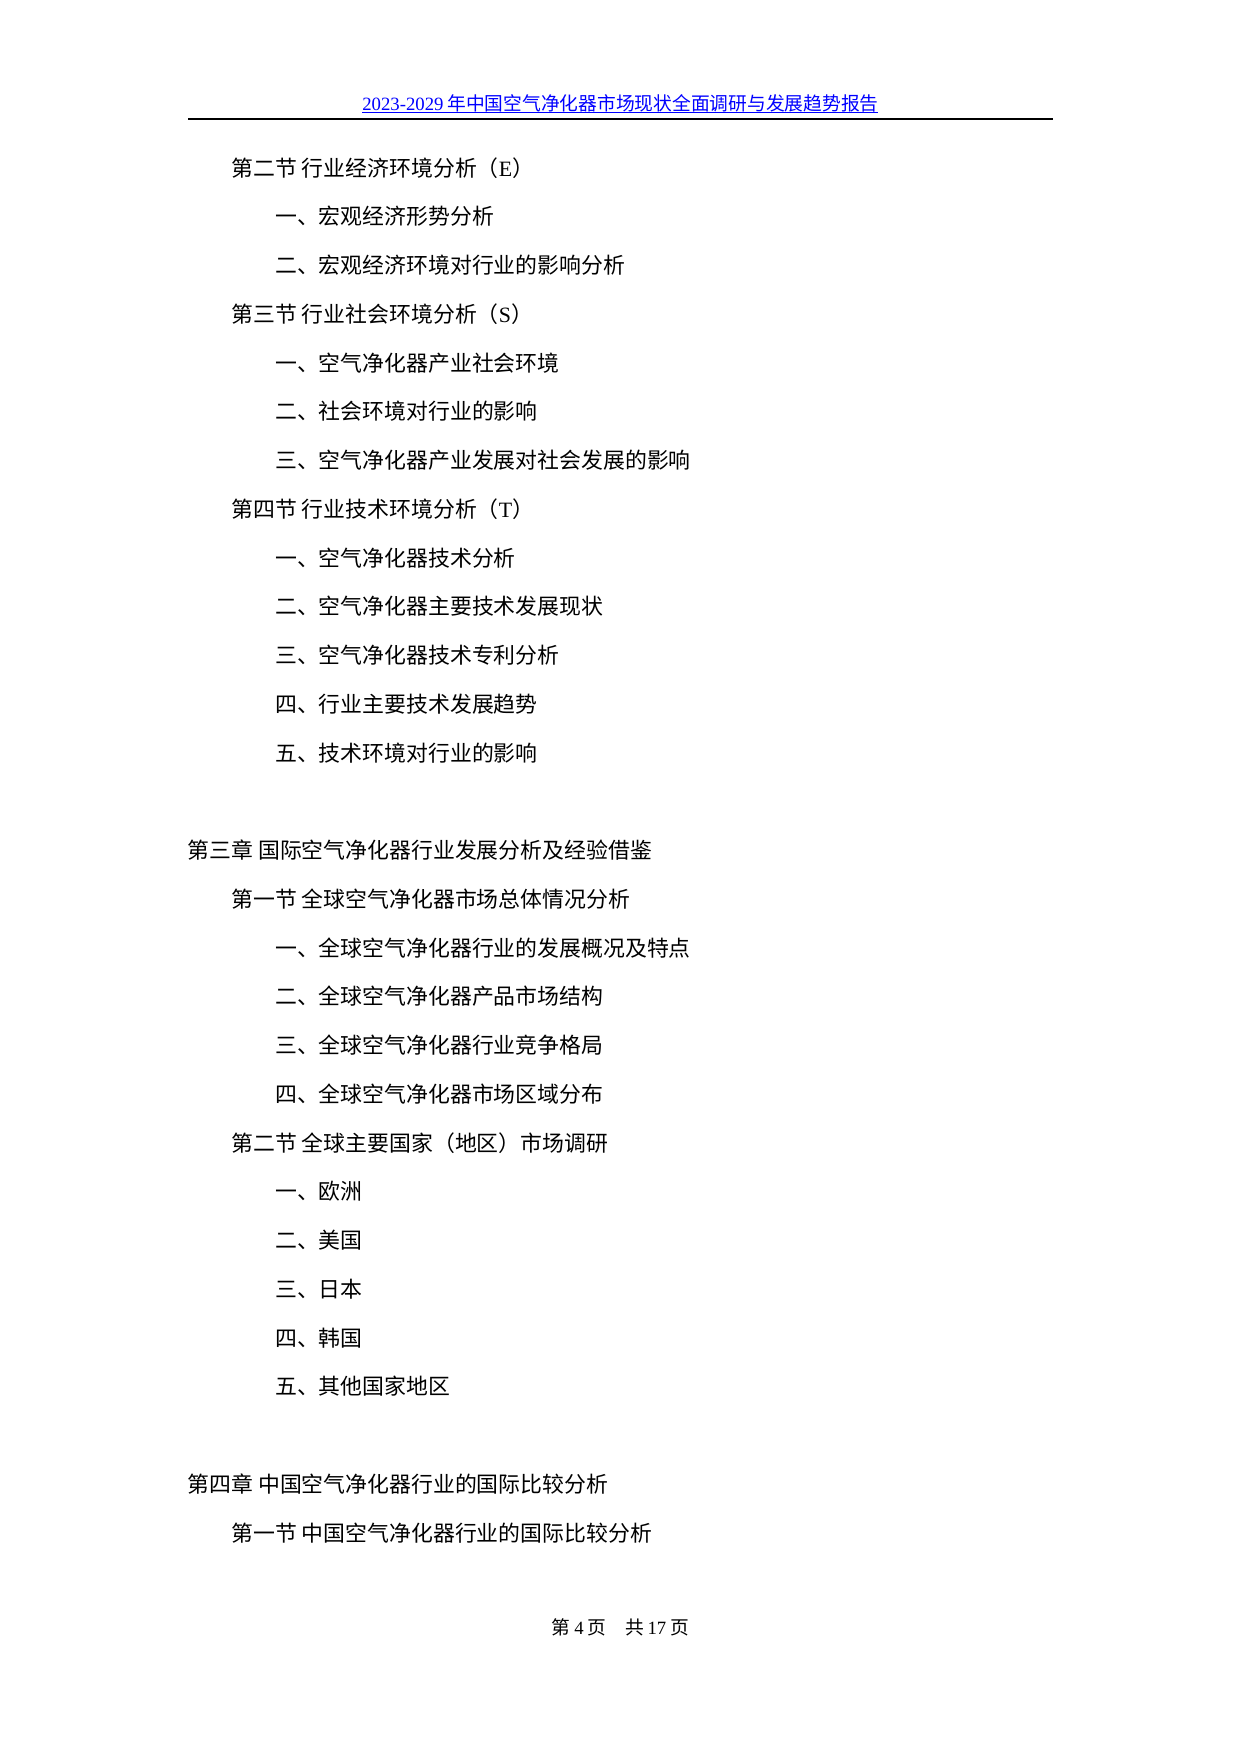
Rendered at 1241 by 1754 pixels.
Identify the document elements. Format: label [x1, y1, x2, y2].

text [187, 150, 1053, 1548]
